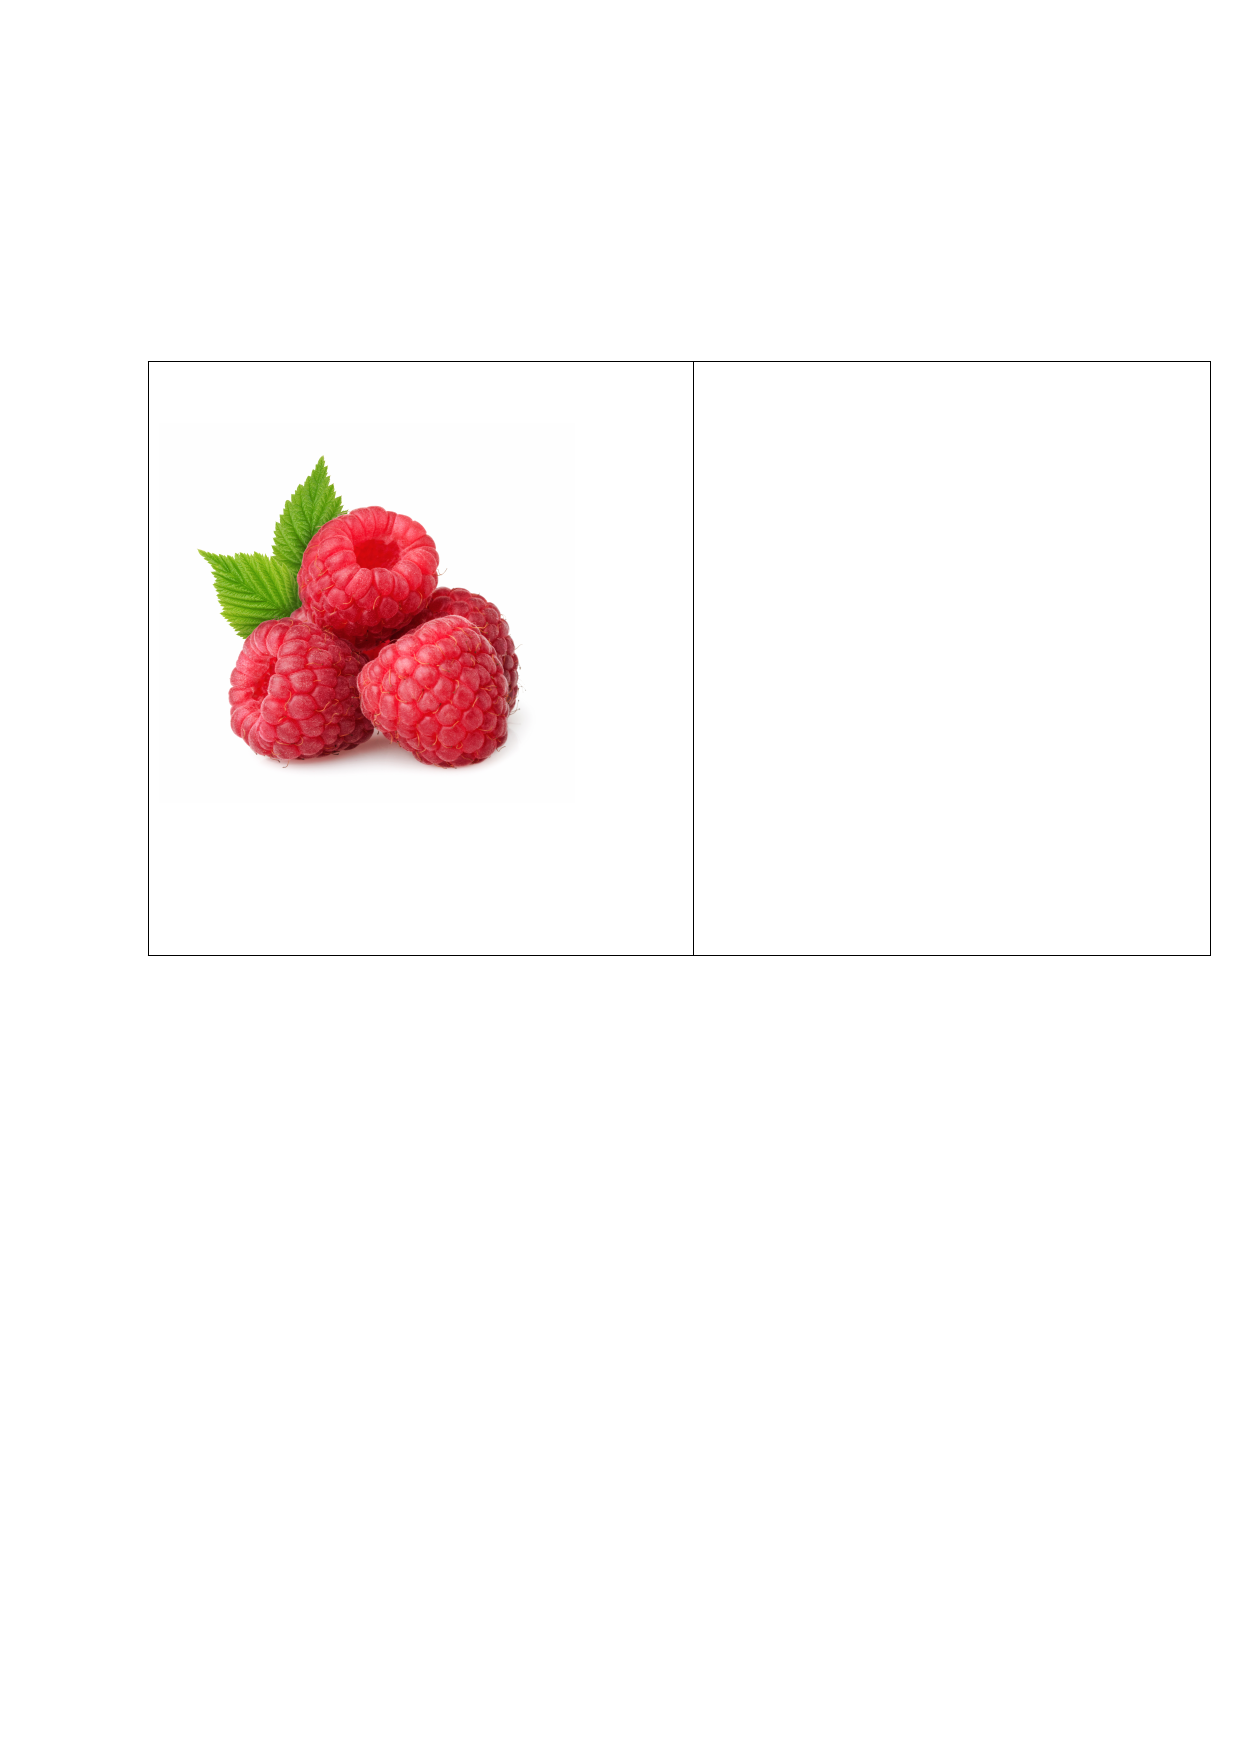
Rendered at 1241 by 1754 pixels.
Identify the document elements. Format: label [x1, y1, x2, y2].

table_header [694, 362, 1210, 955]
table_header [149, 362, 693, 955]
picture [159, 423, 575, 803]
